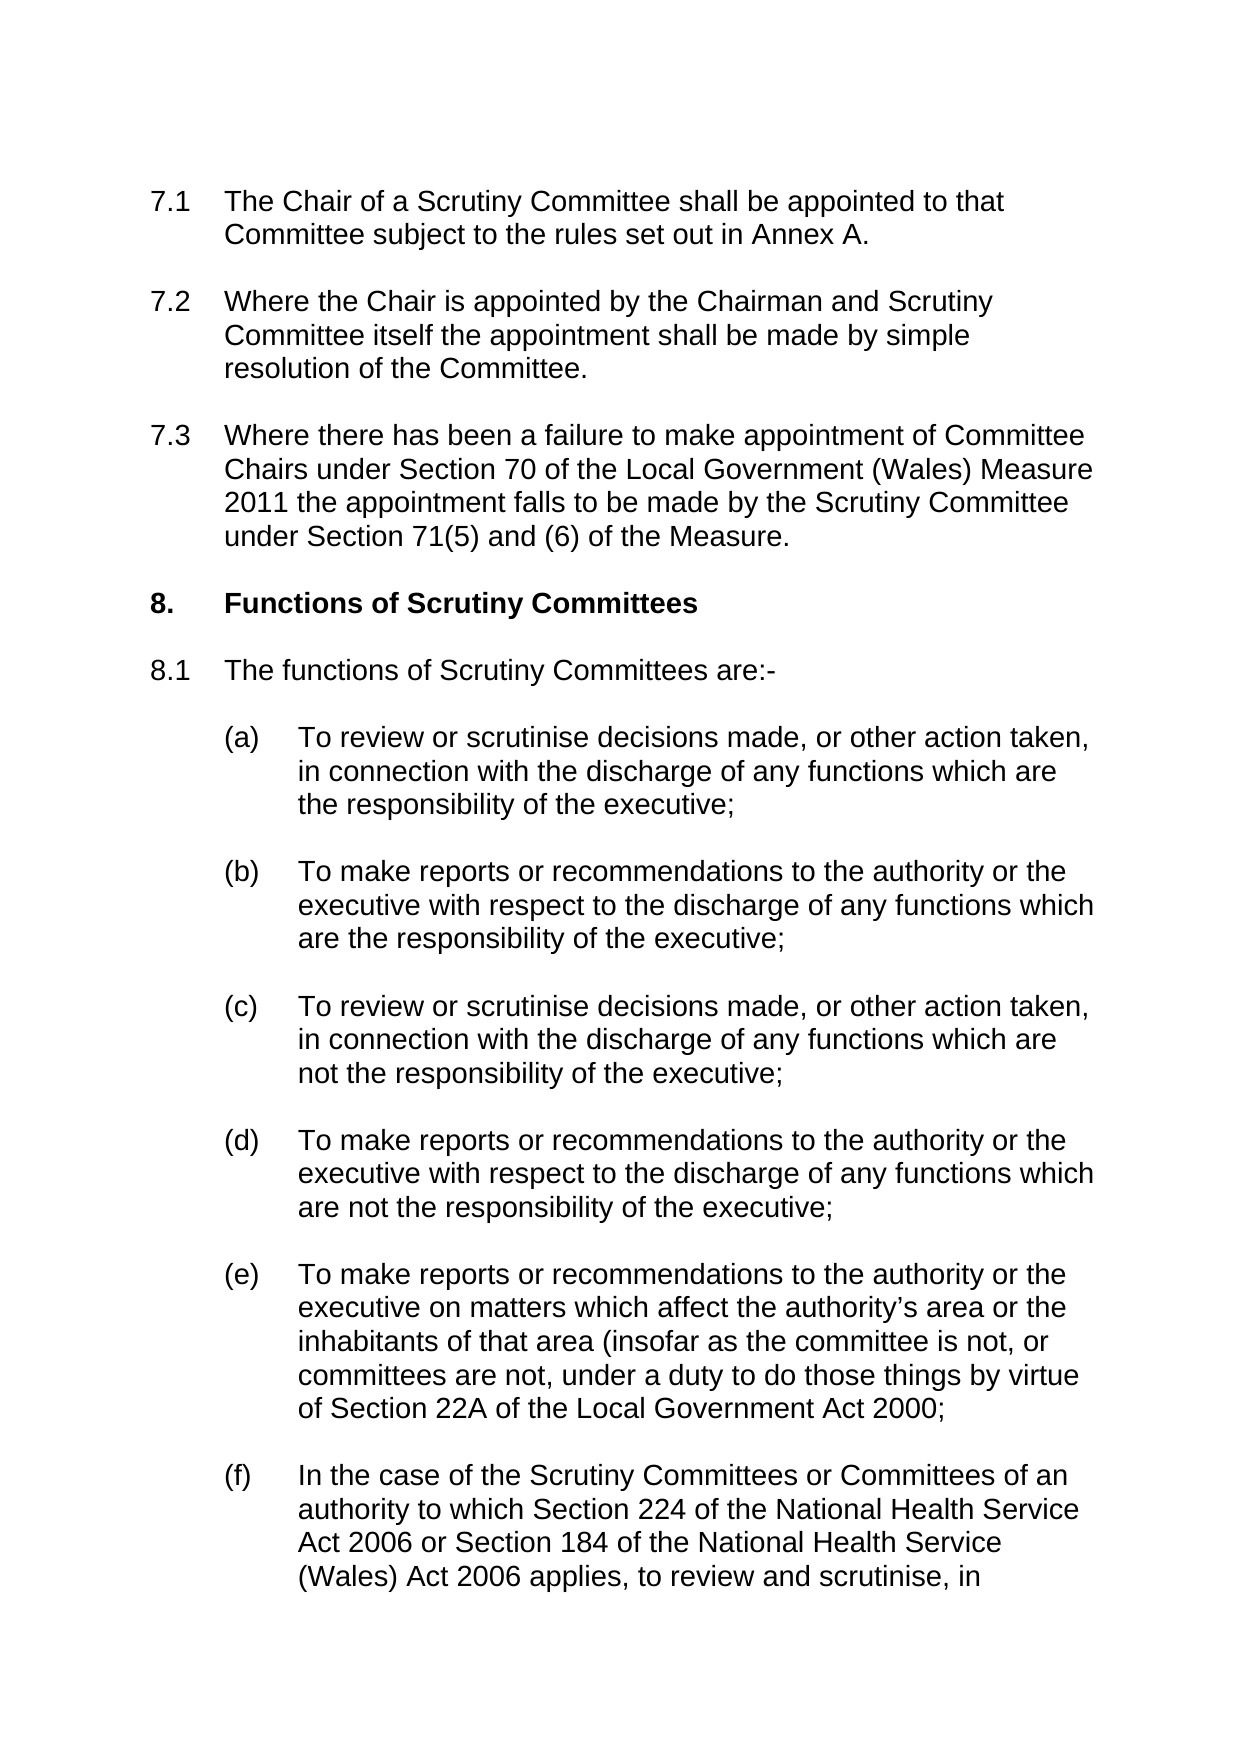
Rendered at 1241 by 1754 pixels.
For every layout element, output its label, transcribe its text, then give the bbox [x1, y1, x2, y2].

text (d) To make reports or recommendations to the authority or the executive with respect to the discharge of any functions which are not the responsibility of the executive; [224, 1123, 1097, 1223]
text (b) To make reports or recommendations to the authority or the executive with respect to the discharge of any functions which are the responsibility of the executive; [224, 854, 1097, 955]
text (a) To review or scrutinise decisions made, or other action taken, in connection with the discharge of any functions which are the responsibility of the executive; [224, 720, 1097, 821]
text 7.3 Where there has been a failure to make appointment of Committee Chairs under Section 70 of the Local Government (Wales) Measure 2011 the appointment falls to be made by the Scrutiny Committee under Section 71(5) and (6) of the Measure. [150, 418, 1097, 552]
text (c) To review or scrutinise decisions made, or other action taken, in connection with the discharge of any functions which are not the responsibility of the executive; [224, 988, 1097, 1089]
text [224, 1458, 1097, 1592]
text (e) To make reports or recommendations to the authority or the executive on matters which affect the authority’s area or the inhabitants of that area (insofar as the committee is not, or committees are not, under a duty to do those things by virtue of Section 22A of the Local Government Act 2000; [224, 1257, 1097, 1424]
text 7.1 The Chair of a Scrutiny Committee shall be appointed to that Committee subject to the rules set out in Annex A. [150, 183, 1097, 251]
text 8. Functions of Scrutiny Committees [150, 586, 1097, 619]
text 8.1 The functions of Scrutiny Committees are:- [150, 653, 1097, 687]
text 7.2 Where the Chair is appointed by the Chairman and Scrutiny Committee itself the appointment shall be made by simple resolution of the Committee. [150, 284, 1097, 385]
